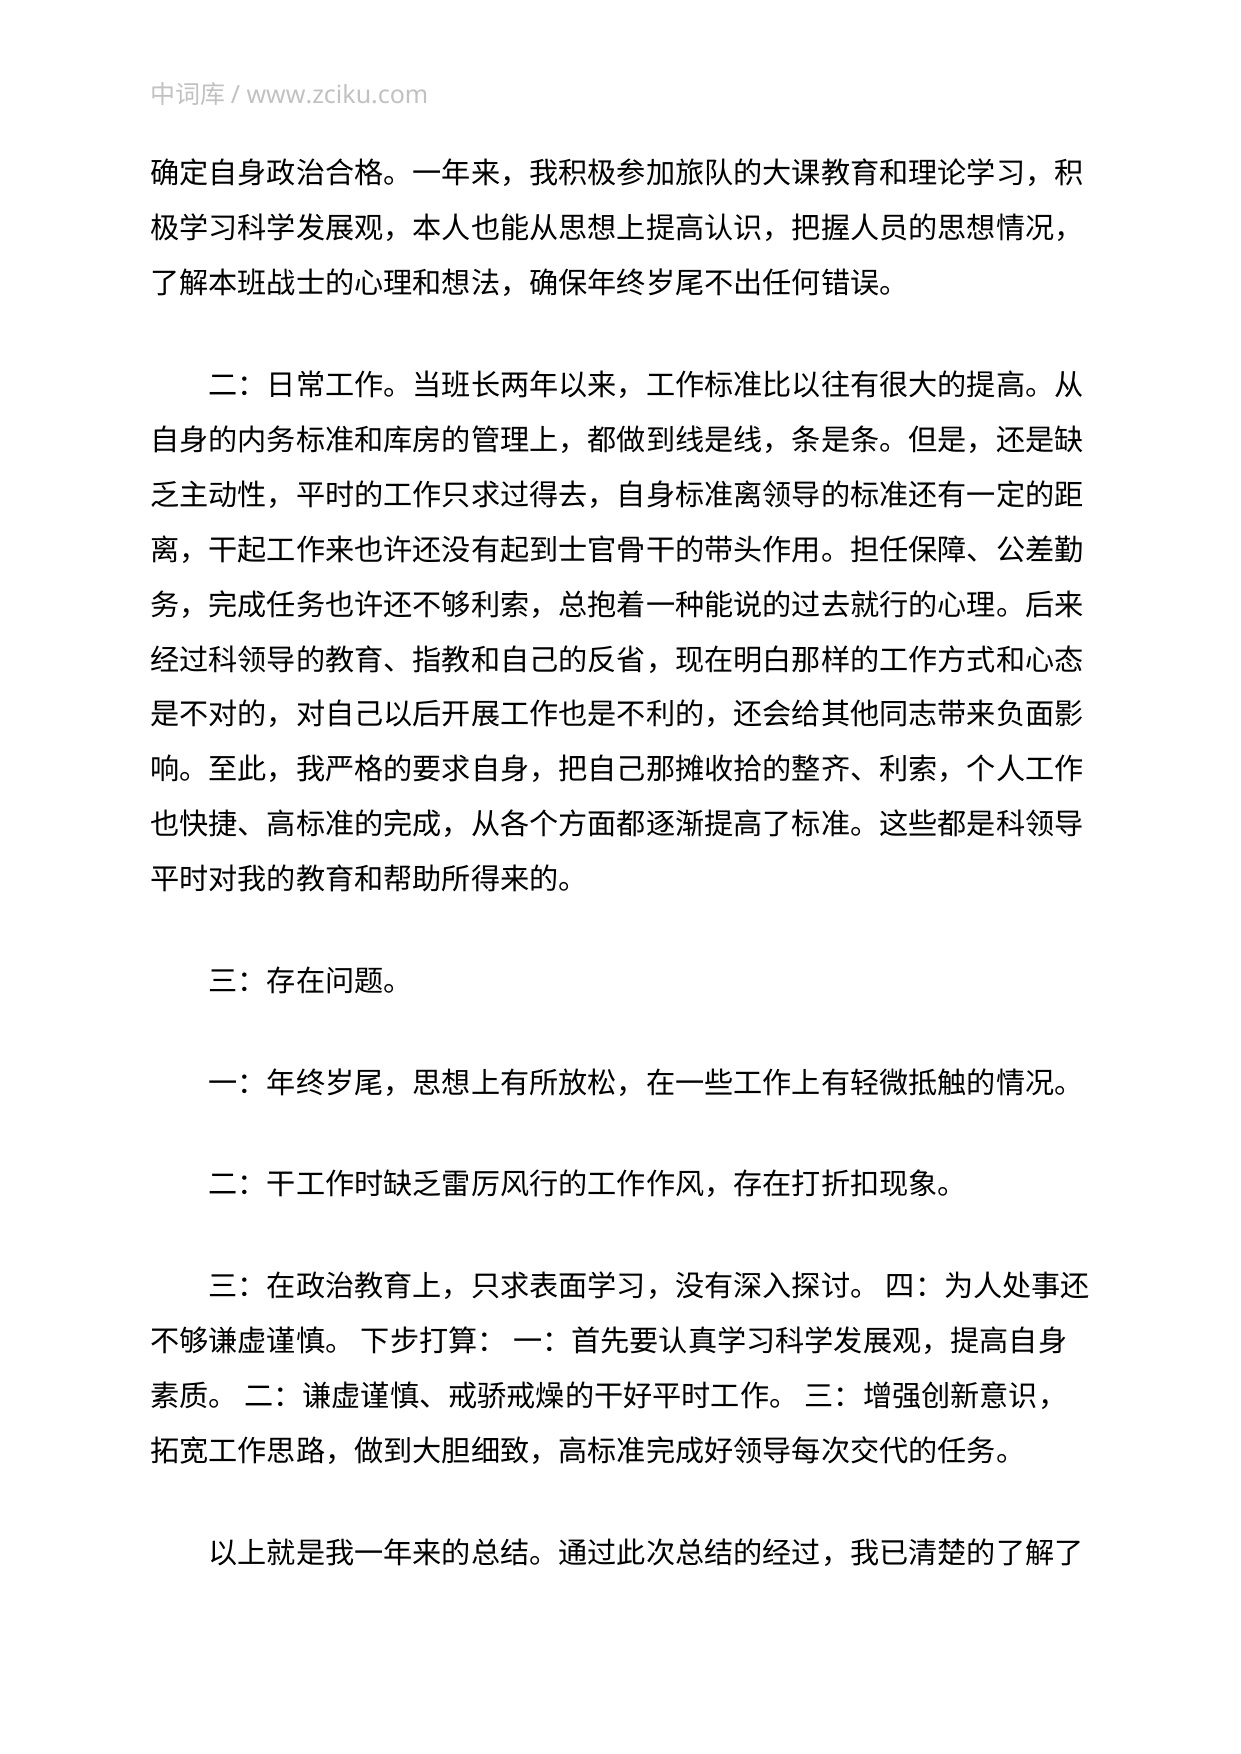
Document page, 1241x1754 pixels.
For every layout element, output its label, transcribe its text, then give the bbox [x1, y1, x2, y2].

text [150, 1529, 1090, 1571]
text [150, 150, 1090, 302]
text 三：存在问题。 [150, 957, 1090, 1000]
text 二：日常工作。当班长两年以来，工作标准比以往有很大的提高。从自身的内务标准和库房的管理上，都做到线是线，条是条。但是，还是缺乏主动性，平时的工作只求过得去，自身标准离领导的标准还有一定的距离，干起工作来也许还没有起到士官骨干的带头作用。担任保障、公差勤务，完成任务也许还不够利索，总抱着一种能说的过去就行的心理。后来经过科领导的教育、指教和自己的反省，现在明白那样的工作方式和心态是不对的，对自己以后开展工作也是不利的，还会给其他同志带来负面影响。至此，我严格的要求自身，把自己那摊收拾的整齐、利索，个人工作也快捷、高标准的完成，从各个方面都逐渐提高了标准。这些都是科领导平时对我的教育和帮助所得来的。 [150, 362, 1090, 898]
text 一：年终岁尾，思想上有所放松，在一些工作上有轻微抵触的情况。 [150, 1059, 1090, 1101]
text 二：干工作时缺乏雷厉风行的工作作风，存在打折扣现象。 [150, 1161, 1090, 1203]
text 三：在政治教育上，只求表面学习，没有深入探讨。 四：为人处事还不够谦虚谨慎。 下步打算： 一：首先要认真学习科学发展观，提高自身素质。 二：谦虚谨慎、戒骄戒燥的干好平时工作。 三：增强创新意识，拓宽工作思路，做到大胆细致，高标准完成好领导每次交代的任务。 [150, 1263, 1090, 1470]
